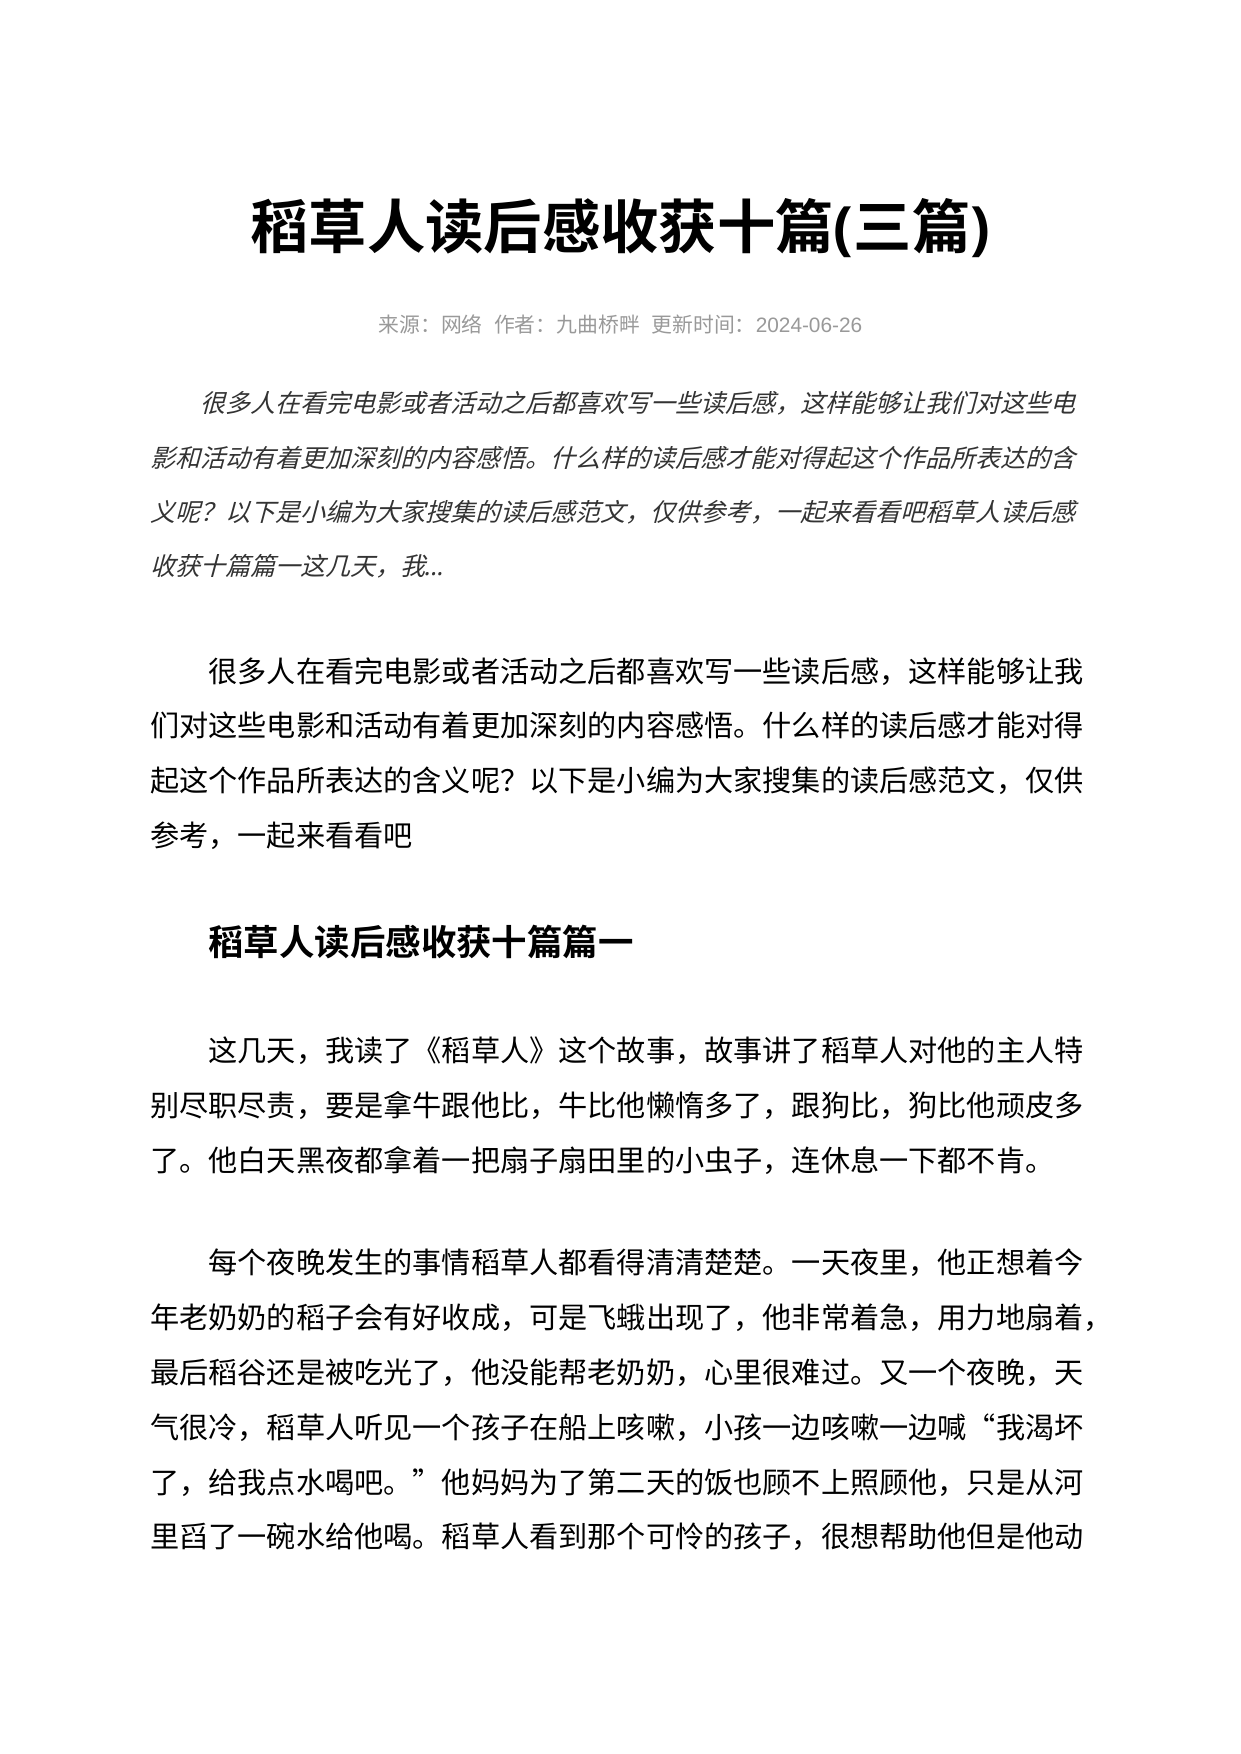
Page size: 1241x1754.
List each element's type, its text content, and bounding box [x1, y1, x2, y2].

text 这几天，我读了《稻草人》这个故事，故事讲了稻草人对他的主人特别尽职尽责，要是拿牛跟他比，牛比他懒惰多了，跟狗比，狗比他顽皮多了。他白天黑夜都拿着一把扇子扇田里的小虫子，连休息一下都不肯。 [150, 1028, 1090, 1180]
subtitle 稻草人读后感收获十篇(三篇) [150, 181, 1090, 266]
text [150, 1239, 1090, 1556]
text 很多人在看完电影或者活动之后都喜欢写一些读后感，这样能够让我们对这些电影和活动有着更加深刻的内容感悟。什么样的读后感才能对得起这个作品所表达的含义呢？以下是小编为大家搜集的读后感范文，仅供参考，一起来看看吧 [150, 648, 1090, 855]
text 很多人在看完电影或者活动之后都喜欢写一些读后感，这样能够让我们对这些电影和活动有着更加深刻的内容感悟。什么样的读后感才能对得起这个作品所表达的含义呢？以下是小编为大家搜集的读后感范文，仅供参考，一起来看看吧稻草人读后感收获十篇篇一这几天，我... [150, 384, 1090, 583]
text 来源：网络 作者：九曲桥畔 更新时间：2024-06-26 [150, 313, 1090, 337]
text 稻草人读后感收获十篇篇一 [150, 914, 1090, 966]
